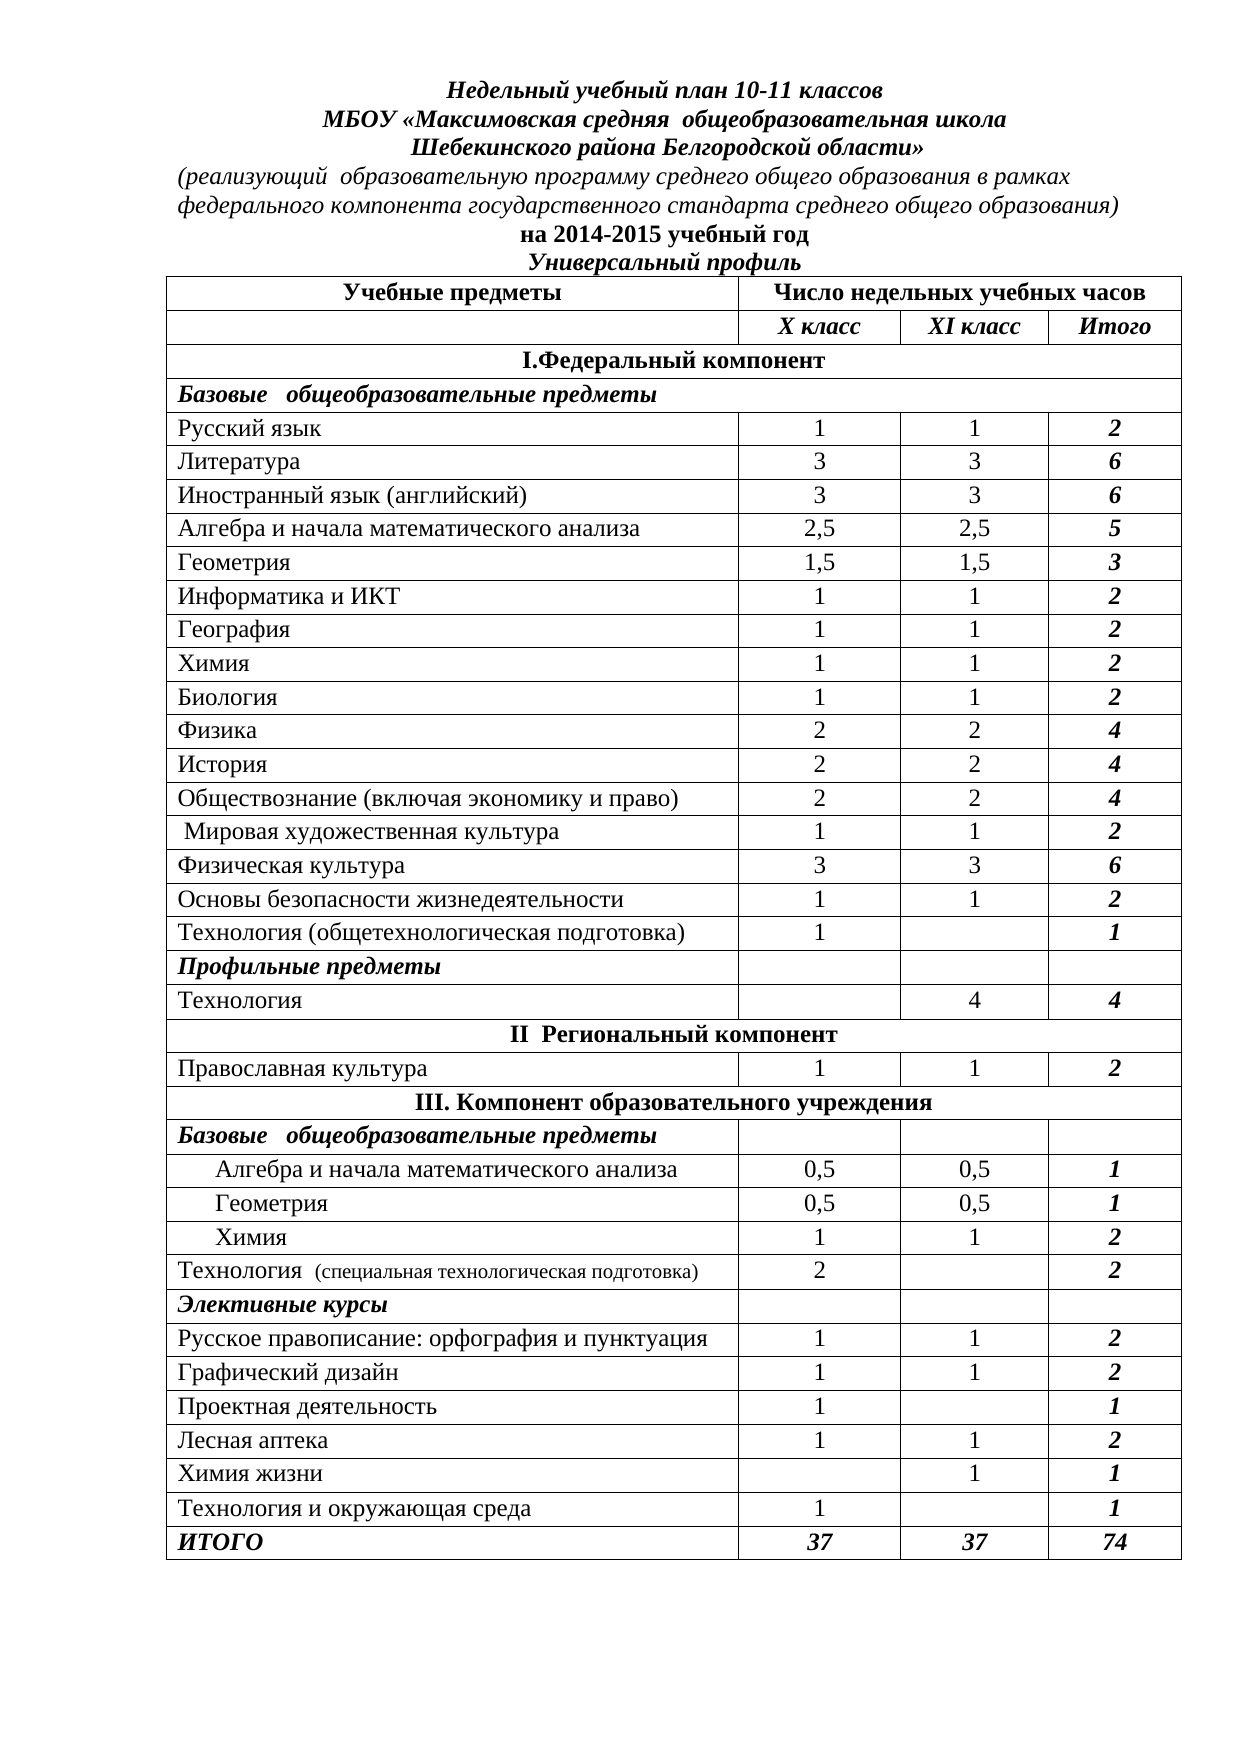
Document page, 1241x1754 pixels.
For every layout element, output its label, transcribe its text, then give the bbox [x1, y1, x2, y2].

table_cell ИТОГО [167, 1527, 738, 1559]
table_cell I.Федеральный компонент [167, 345, 1181, 378]
table_header Учебные предметы [167, 277, 738, 310]
table_cell 1 [739, 1493, 900, 1526]
table_cell 1 [1049, 1188, 1181, 1221]
table_cell 74 [1049, 1527, 1181, 1559]
table_cell 3 [739, 480, 900, 512]
table_cell 0,5 [739, 1188, 900, 1221]
table_cell 3 [901, 850, 1048, 883]
table_cell Элективные курсы [167, 1290, 738, 1322]
table_cell Итого [1049, 311, 1181, 344]
table_cell 2 [739, 1255, 900, 1288]
table_cell 37 [901, 1527, 1048, 1559]
table_cell [1049, 1120, 1181, 1153]
table_cell 5 [1049, 514, 1181, 546]
table_cell Профильные предметы [167, 951, 738, 984]
table_cell 2 [1049, 1357, 1181, 1390]
table_cell 1,5 [901, 547, 1048, 580]
table_cell [901, 1255, 1048, 1288]
table_cell 1 [901, 1324, 1048, 1356]
table_cell 1 [739, 1425, 900, 1457]
table_cell 1 [901, 615, 1048, 647]
table_cell 1 [739, 615, 900, 647]
table_cell Физика [167, 715, 738, 748]
table_cell 2 [739, 749, 900, 782]
table_cell 0,5 [901, 1155, 1048, 1187]
table_cell 4 [901, 985, 1048, 1018]
table_cell [739, 951, 900, 984]
table_cell 2 [1049, 1222, 1181, 1254]
table_cell 2 [1049, 615, 1181, 647]
text на 2014-2015 учебный год [177, 219, 1152, 247]
table_cell 6 [1049, 850, 1181, 883]
table_cell 1 [901, 1053, 1048, 1086]
table_cell Технология (общетехнологическая подготовка) [167, 917, 738, 950]
table_cell [1049, 951, 1181, 984]
table_cell Химия [167, 1222, 738, 1254]
table_cell Алгебра и начала математического анализа [167, 1155, 738, 1187]
table_cell 1 [739, 1222, 900, 1254]
table_cell 1 [739, 917, 900, 950]
table_cell 1 [1049, 1391, 1181, 1424]
table_cell 2 [1049, 1255, 1181, 1288]
table_cell Алгебра и начала математического анализа [167, 514, 738, 546]
table_cell Технология (специальная технологическая подготовка) [167, 1255, 738, 1288]
table_cell II Региональный компонент [167, 1020, 1181, 1052]
table_cell Обществознание (включая экономику и право) [167, 783, 738, 815]
table_cell География [167, 615, 738, 647]
table_cell 3 [739, 850, 900, 883]
table_cell 1 [739, 581, 900, 613]
table_cell [739, 1290, 900, 1322]
table_cell XI класс [901, 311, 1048, 344]
table_cell 1 [739, 884, 900, 916]
text МБОУ «Максимовская средняя общеобразовательная школа [177, 104, 1152, 132]
table_cell 2 [1049, 648, 1181, 681]
table_cell 2 [1049, 581, 1181, 613]
table_cell Технология и окружающая среда [167, 1493, 738, 1526]
table_cell 3 [1049, 547, 1181, 580]
table_cell 3 [901, 446, 1048, 479]
table_cell 1 [901, 1425, 1048, 1457]
table_cell Православная культура [167, 1053, 738, 1086]
table_cell [901, 1493, 1048, 1526]
table_cell 2 [739, 715, 900, 748]
table_cell [167, 311, 738, 344]
table_cell 4 [1049, 985, 1181, 1018]
table_cell Базовые общеобразовательные предметы [167, 379, 1181, 412]
table_cell 0,5 [739, 1155, 900, 1187]
table_cell [1049, 1290, 1181, 1322]
table_cell [739, 1459, 900, 1492]
table_cell 2 [1049, 816, 1181, 849]
table_cell 3 [739, 446, 900, 479]
table_cell Основы безопасности жизнедеятельности [167, 884, 738, 916]
table_cell Лесная аптека [167, 1425, 738, 1457]
table_cell 2 [901, 749, 1048, 782]
text Шебекинского района Белгородской области» [177, 132, 1152, 161]
table_cell 1,5 [739, 547, 900, 580]
table_cell Химия [167, 648, 738, 681]
table_cell 2 [1049, 1053, 1181, 1086]
table_cell Геометрия [167, 547, 738, 580]
table_cell 1 [901, 581, 1048, 613]
table_cell 4 [1049, 783, 1181, 815]
table_cell Биология [167, 682, 738, 714]
table_header Число недельных учебных часов [739, 277, 1181, 310]
table_cell 1 [1049, 1459, 1181, 1492]
table_cell [901, 1120, 1048, 1153]
table_cell 37 [739, 1527, 900, 1559]
table_cell [901, 917, 1048, 950]
table_cell [901, 951, 1048, 984]
text (реализующий образовательную программу среднего общего образования в рамках федерального компонента государственного стандарта среднего общего образования) [177, 161, 1152, 219]
table_cell 1 [901, 648, 1048, 681]
table_cell Иностранный язык (английский) [167, 480, 738, 512]
table_cell 2 [1049, 682, 1181, 714]
table_cell 1 [739, 648, 900, 681]
table_cell 2 [901, 783, 1048, 815]
table_cell 6 [1049, 446, 1181, 479]
table_cell Информатика и ИКТ [167, 581, 738, 613]
table_cell История [167, 749, 738, 782]
table_cell Геометрия [167, 1188, 738, 1221]
table_cell 2 [1049, 1324, 1181, 1356]
table_cell 1 [901, 413, 1048, 445]
table_cell [901, 1391, 1048, 1424]
table_cell 6 [1049, 480, 1181, 512]
table_cell 1 [739, 1357, 900, 1390]
table_cell 1 [901, 682, 1048, 714]
table_cell Проектная деятельность [167, 1391, 738, 1424]
table_cell Мировая художественная культура [167, 816, 738, 849]
table_cell 2,5 [901, 514, 1048, 546]
table_cell 3 [901, 480, 1048, 512]
table_cell Технология [167, 985, 738, 1018]
table_cell 4 [1049, 715, 1181, 748]
table_cell Литература [167, 446, 738, 479]
text Универсальный профиль [177, 247, 1152, 276]
table_cell Графический дизайн [167, 1357, 738, 1390]
table_cell [901, 1290, 1048, 1322]
table_cell 1 [739, 1324, 900, 1356]
table_cell Русское правописание: орфография и пунктуация [167, 1324, 738, 1356]
table_cell 2,5 [739, 514, 900, 546]
table_cell 2 [1049, 413, 1181, 445]
table_cell 1 [739, 682, 900, 714]
table_cell 2 [739, 783, 900, 815]
table_cell 1 [1049, 1155, 1181, 1187]
table_cell 1 [739, 1053, 900, 1086]
table_cell Русский язык [167, 413, 738, 445]
table_cell Химия жизни [167, 1459, 738, 1492]
table_cell Х класс [739, 311, 900, 344]
table_cell 1 [901, 1357, 1048, 1390]
table_cell Физическая культура [167, 850, 738, 883]
table_cell [739, 985, 900, 1018]
table_cell [739, 1120, 900, 1153]
table_cell 1 [901, 884, 1048, 916]
table_cell 1 [1049, 917, 1181, 950]
table_cell 1 [739, 413, 900, 445]
table_cell 1 [1049, 1493, 1181, 1526]
table_cell Базовые общеобразовательные предметы [167, 1120, 738, 1153]
table_cell 0,5 [901, 1188, 1048, 1221]
table_cell 2 [901, 715, 1048, 748]
table_cell 1 [901, 816, 1048, 849]
table_cell 2 [1049, 1425, 1181, 1457]
table_cell III. Компонент образовательного учреждения [167, 1087, 1181, 1119]
table_cell 1 [739, 1391, 900, 1424]
table_cell 1 [901, 1459, 1048, 1492]
table_cell 4 [1049, 749, 1181, 782]
table_cell 1 [739, 816, 900, 849]
table_cell 1 [901, 1222, 1048, 1254]
text Недельный учебный план 10-11 классов [177, 75, 1152, 104]
table_cell 2 [1049, 884, 1181, 916]
